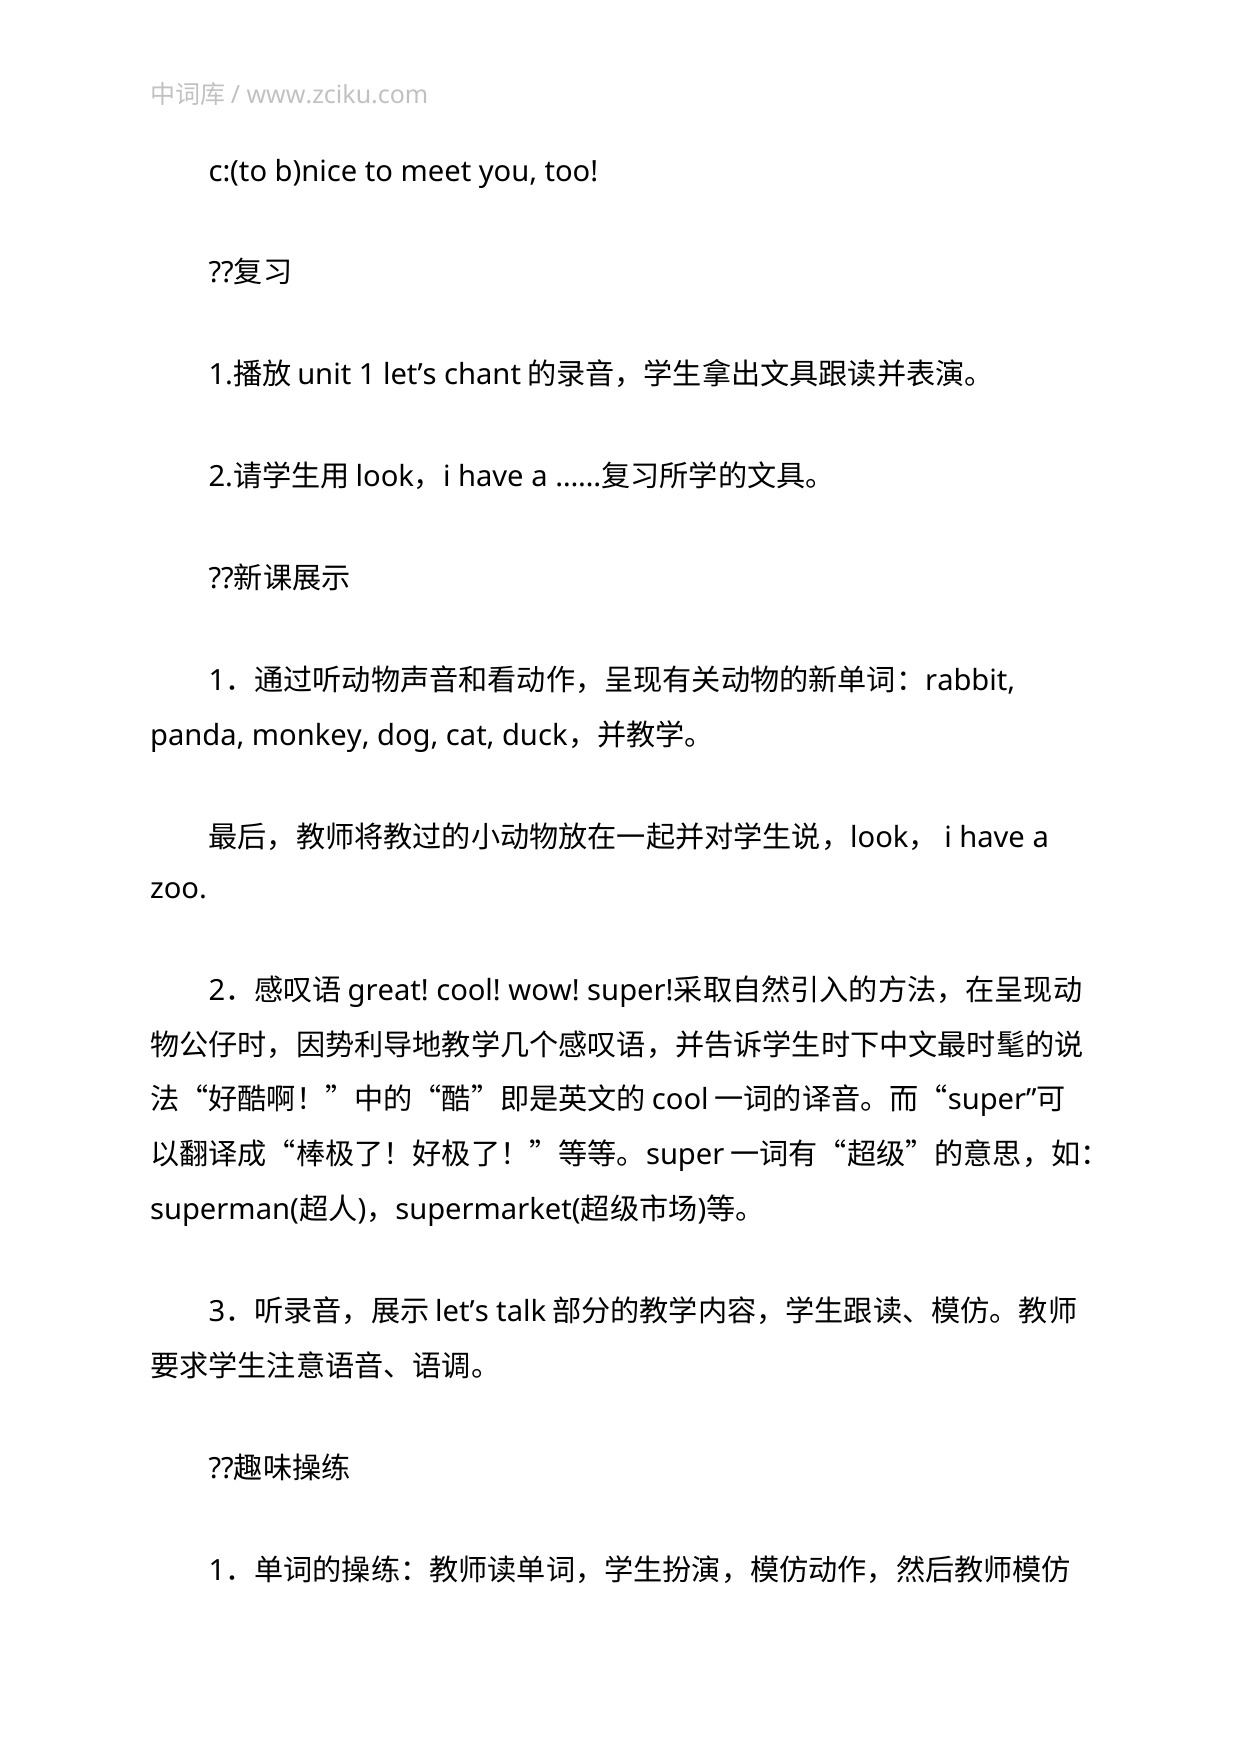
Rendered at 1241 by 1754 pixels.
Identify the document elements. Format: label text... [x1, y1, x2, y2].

text ??复习 [150, 248, 1090, 291]
text ??趣味操练 [150, 1445, 1090, 1487]
text 1．通过听动物声音和看动作，呈现有关动物的新单词：rabbit, panda, monkey, dog, cat, duck，并教学。 [150, 656, 1090, 754]
text ??新课展示 [150, 554, 1090, 597]
text 2.请学生用look，i have a ……复习所学的文具。 [150, 452, 1090, 495]
text 1.播放unit 1 let’s chant的录音，学生拿出文具跟读并表演。 [150, 350, 1090, 393]
text 2．感叹语great! cool! wow! super!采取自然引入的方法，在呈现动物公仔时，因势利导地教学几个感叹语，并告诉学生时下中文最时髦的说法“好酷啊！”中的“酷”即是英文的cool一词的译音。而“super”可以翻译成“棒极了！好极了！”等等。super一词有“超级”的意思，如：superman(超人)，supermarket(超级市场)等。 [150, 966, 1090, 1228]
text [150, 1547, 1090, 1589]
text c:(to b)nice to meet you, too! [150, 150, 1090, 190]
text 3．听录音，展示let’s talk部分的教学内容，学生跟读、模仿。教师要求学生注意语音、语调。 [150, 1288, 1090, 1385]
text 最后，教师将教过的小动物放在一起并对学生说，look， i have a zoo. [150, 813, 1090, 907]
